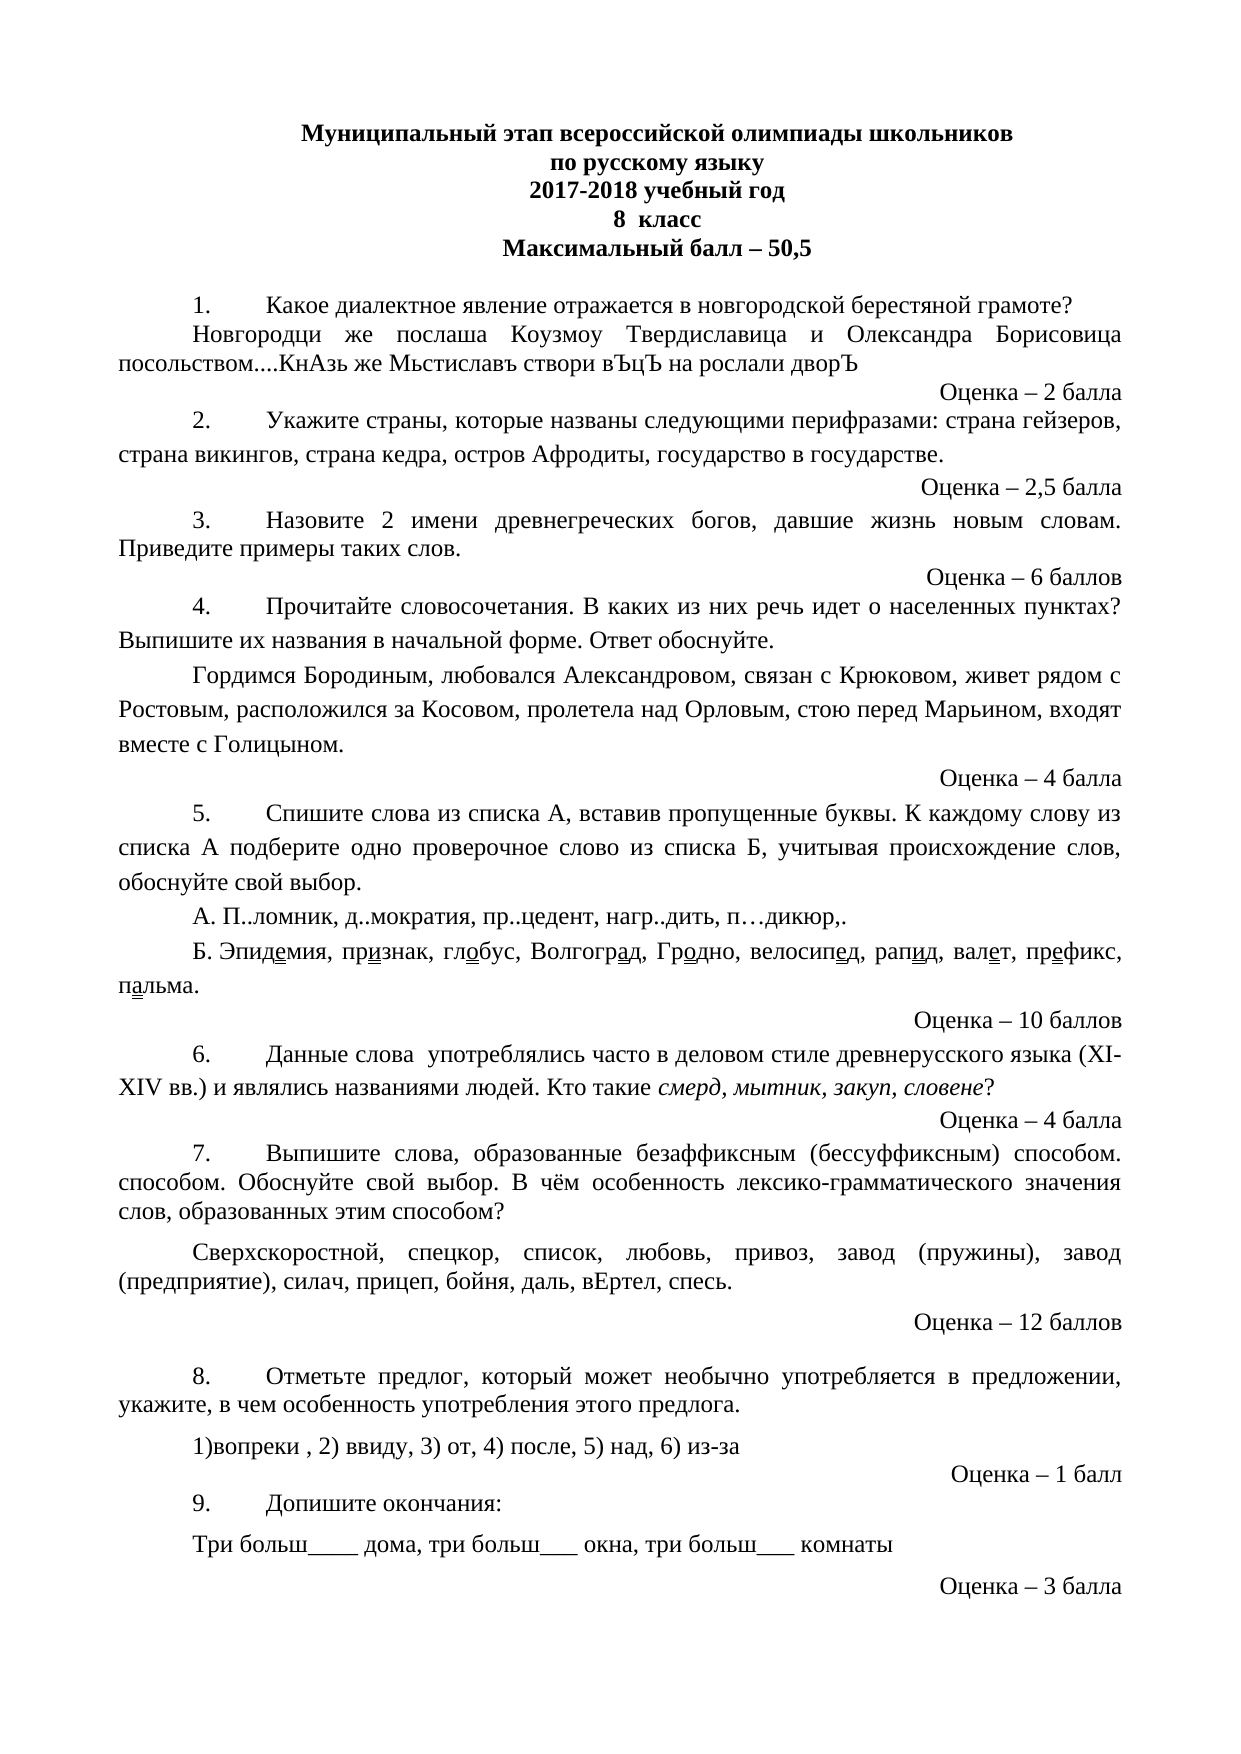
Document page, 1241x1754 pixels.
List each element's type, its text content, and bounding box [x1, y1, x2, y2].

list Спишите слова из списка А, вставив пропущенные буквы. К каждому слову из списка А подберите одно проверочное слово из списка Б, учитывая происхождение слов, обоснуйте свой выбор. [118, 798, 1122, 896]
text Оценка – 3 балла [118, 1571, 1122, 1599]
list Прочитайте словосочетания. В каких из них речь идет о населенных пунктах? Выпишите их названия в начальной форме. Ответ обоснуйте. [118, 591, 1122, 654]
list Данные слова употреблялись часто в деловом стиле древнерусского языка (XI-XIV вв.) и являлись названиями людей. Кто такие смерд, мытник, закуп, словене? [118, 1039, 1122, 1101]
text Оценка – 6 баллов [118, 562, 1122, 591]
text 1)вопреки , 2) ввиду, 3) от, 4) после, 5) над, 6) из-за [118, 1431, 1122, 1459]
text Гордимся Бородиным, любовался Александровом, связан с Крюковом, живет рядом с Ростовым, расположился за Косовом, пролетела над Орловым, стою перед Марьином, входят вместе с Голицыном. [118, 660, 1122, 758]
list Оценка – 10 баллов [118, 1005, 1122, 1033]
list Назовите 2 имени древнегреческих богов, давшие жизнь новым словам. Приведите примеры таких слов. [118, 505, 1122, 562]
list А. П..ломник, д..мократия, пр..цедент, нагр..дить, п…дикюр,. [118, 901, 1122, 930]
text Оценка – 2 балла [118, 377, 1122, 406]
list Оценка – 4 балла [118, 1105, 1122, 1134]
list Допишите окончания: [118, 1488, 1122, 1517]
text Оценка – 1 балл [118, 1459, 1122, 1488]
list Укажите страны, которые названы следующими перифразами: страна гейзеров, страна викингов, страна кедра, остров Афродиты, государство в государстве. [118, 406, 1122, 467]
list Оценка – 4 балла [118, 763, 1122, 792]
list Оценка – 2,5 балла [193, 472, 1122, 500]
text по русскому языку [118, 147, 1122, 176]
text 8 класс [118, 204, 1122, 233]
list Какое диалектное явление отражается в новгородской берестяной грамоте? [118, 291, 1122, 319]
list Выпишите слова, образованные безаффиксным (бессуффиксным) способом. способом. Обоснуйте свой выбор. В чём особенность лексико-грамматического значения слов, образованных этим способом? [118, 1138, 1122, 1224]
list Новгородци же послаша Коузмоу Твердиславица и Олександра Борисовица посольством....КнАзь же Мьстиславъ створи вЪцЪ на рослали дворЪ [118, 319, 1122, 377]
subtitle Отметьте предлог, который может необычно употребляется в предложении, укажите, в чем особенность употребления этого предлога. [118, 1361, 1122, 1418]
text 2017-2018 учебный год [118, 176, 1122, 204]
text Сверхскоростной, спецкор, список, любовь, привоз, завод (пружины), завод (предприятие), силач, прицеп, бойня, даль, вЕртел, спесь. [118, 1237, 1122, 1294]
text Оценка – 12 баллов [118, 1307, 1122, 1336]
text Максимальный балл – 50,5 [118, 233, 1122, 262]
text Три больш____ дома, три больш___ окна, три больш___ комнаты [118, 1529, 1122, 1558]
list Б. Эпидемия, признак, глобус, Волгоград, Гродно, велосипед, рапид, валет, префикс, пальма. [118, 936, 1122, 999]
text Муниципальный этап всероссийской олимпиады школьников [118, 118, 1122, 147]
